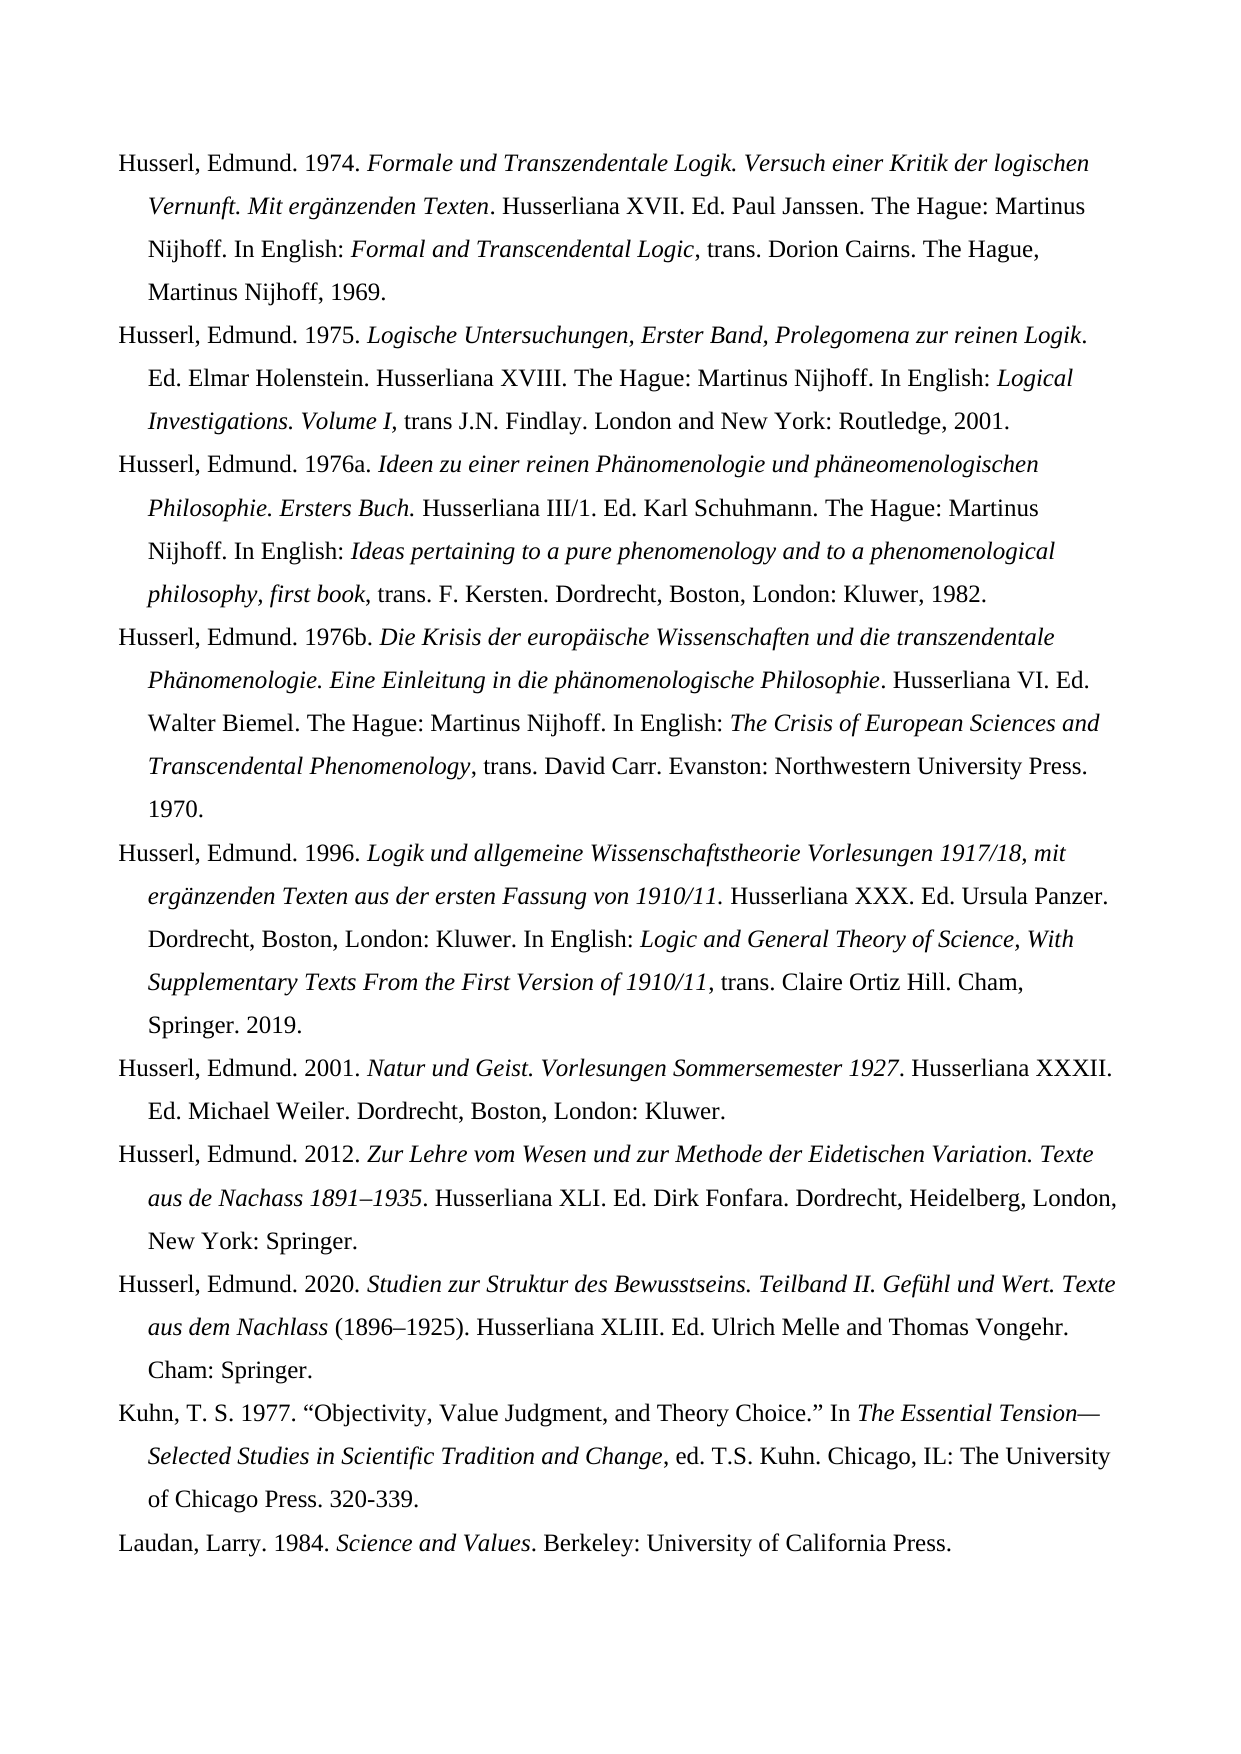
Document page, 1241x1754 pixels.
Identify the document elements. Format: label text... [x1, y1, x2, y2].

text Husserl, Edmund. 2020. Studien zur Struktur des Bewusstseins. Teilband II. Gefühl und Wert. Texte aus dem Nachlass (1896–1925). Husserliana XLIII. Ed. Ulrich Melle and Thomas Vongehr. Cham: Springer. [118, 1269, 1122, 1384]
text Husserl, Edmund. 1975. Logische Untersuchungen, Erster Band, Prolegomena zur reinen Logik. Ed. Elmar Holenstein. Husserliana XVIII. The Hague: Martinus Nijhoff. In English: Logical Investigations. Volume I, trans J.N. Findlay. London and New York: Routledge, 2001. [118, 320, 1122, 435]
text Husserl, Edmund. 1976b. Die Krisis der europäische Wissenschaften und die transzendentale Phänomenologie. Eine Einleitung in die phänomenologische Philosophie. Husserliana VI. Ed. Walter Biemel. The Hague: Martinus Nijhoff. In English: The Crisis of European Sciences and Transcendental Phenomenology, trans. David Carr. Evanston: Northwestern University Press. 1970. [118, 622, 1122, 823]
text Husserl, Edmund. 2001. Natur und Geist. Vorlesungen Sommersemester 1927. Husserliana XXXII. Ed. Michael Weiler. Dordrecht, Boston, London: Kluwer. [118, 1053, 1122, 1125]
text Husserl, Edmund. 1974. Formale und Transzendentale Logik. Versuch einer Kritik der logischen Vernunft. Mit ergänzenden Texten. Husserliana XVII. Ed. Paul Janssen. The Hague: Martinus Nijhoff. In English: Formal and Transcendental Logic, trans. Dorion Cairns. The Hague, Martinus Nijhoff, 1969. [118, 148, 1122, 306]
text Husserl, Edmund. 1996. Logik und allgemeine Wissenschaftstheorie Vorlesungen 1917/18, mit ergänzenden Texten aus der ersten Fassung von 1910/11. Husserliana XXX. Ed. Ursula Panzer. Dordrecht, Boston, London: Kluwer. In English: Logic and General Theory of Science, With Supplementary Texts From the First Version of 1910/11, trans. Claire Ortiz Hill. Cham, Springer. 2019. [118, 838, 1122, 1039]
text Husserl, Edmund. 2012. Zur Lehre vom Wesen und zur Methode der Eidetischen Variation. Texte aus de Nachass 1891–1935. Husserliana XLI. Ed. Dirk Fonfara. Dordrecht, Heidelberg, London, New York: Springer. [118, 1139, 1122, 1254]
text Laudan, Larry. 1984. Science and Values. Berkeley: University of California Press. [118, 1528, 1122, 1556]
text Husserl, Edmund. 1976a. Ideen zu einer reinen Phänomenologie und phäneomenologischen Philosophie. Ersters Buch. Husserliana III/1. Ed. Karl Schuhmann. The Hague: Martinus Nijhoff. In English: Ideas pertaining to a pure phenomenology and to a phenomenological philosophy, first book, trans. F. Kersten. Dordrecht, Boston, London: Kluwer, 1982. [118, 449, 1122, 608]
text Kuhn, T. S. 1977. “Objectivity, Value Judgment, and Theory Choice.” In The Essential Tension—Selected Studies in Scientific Tradition and Change, ed. T.S. Kuhn. Chicago, IL: The University of Chicago Press. 320-339. [118, 1398, 1122, 1513]
